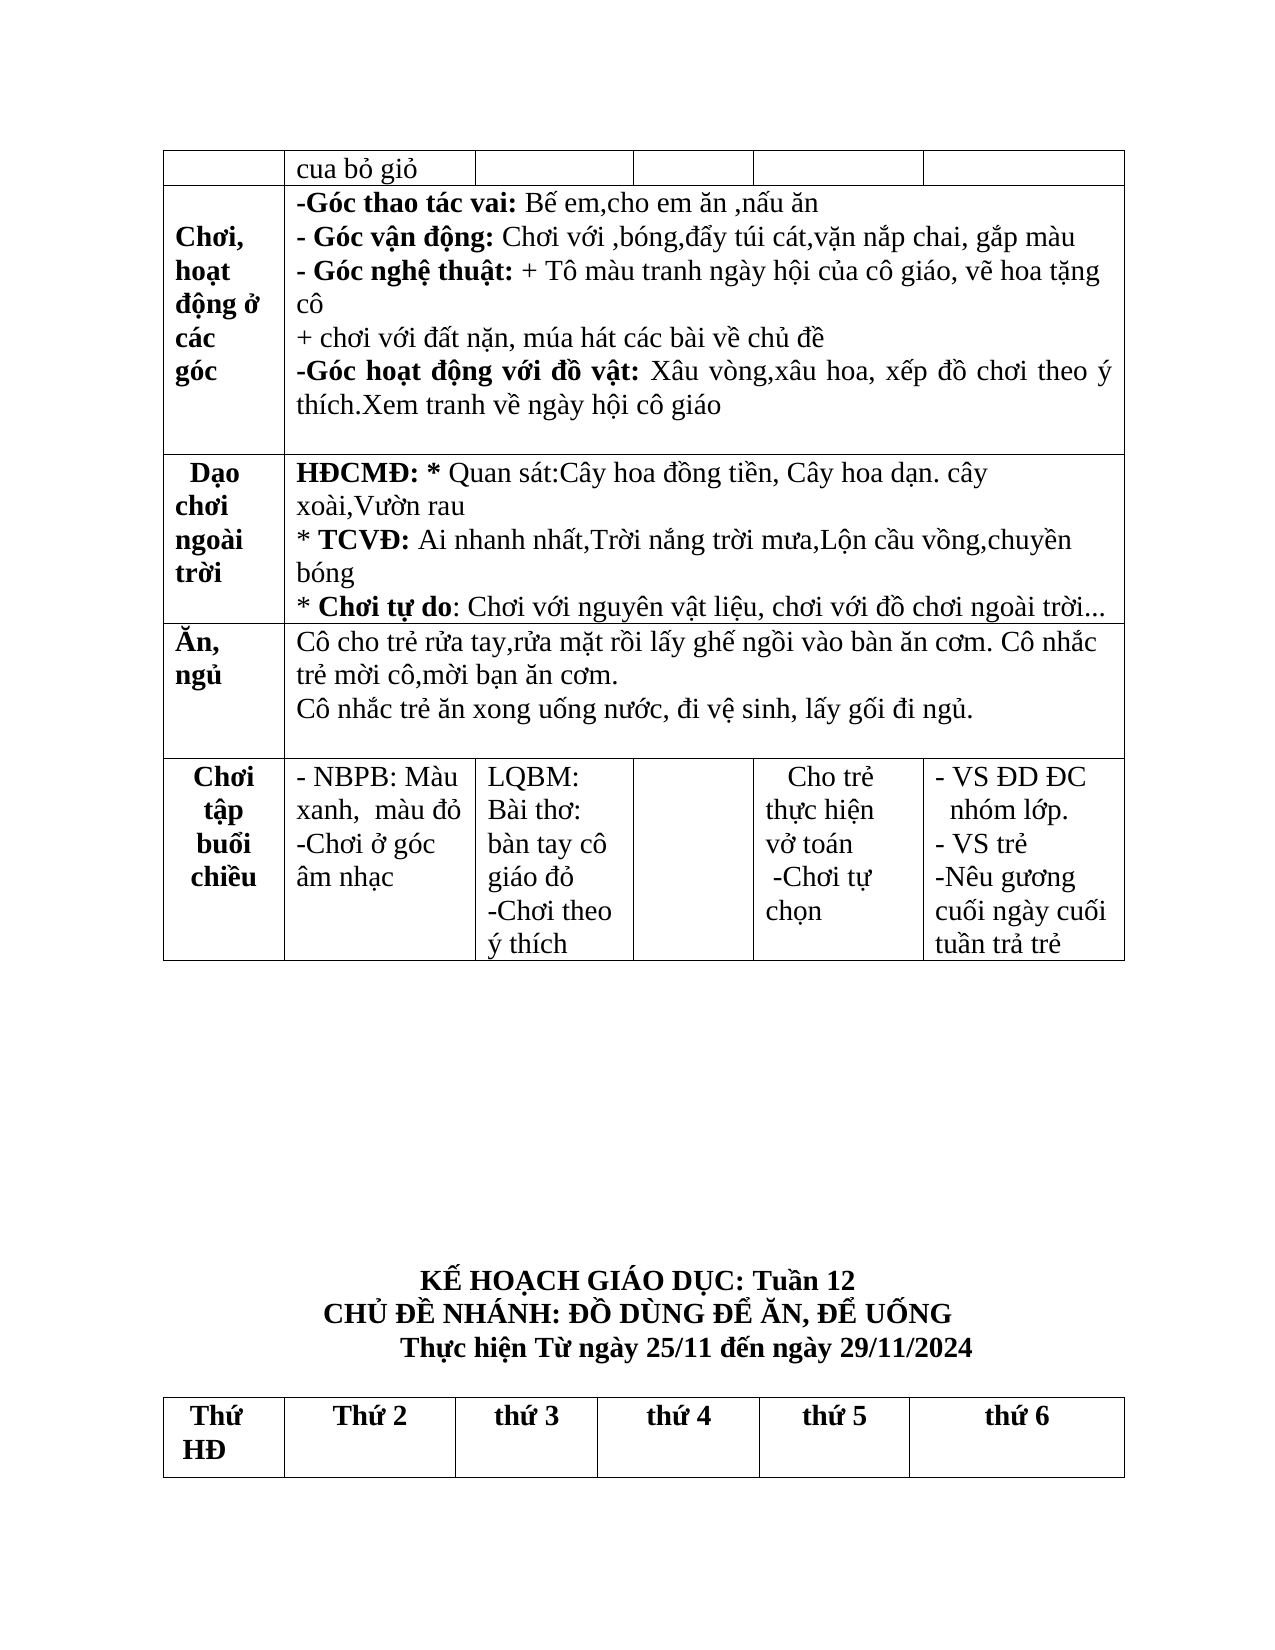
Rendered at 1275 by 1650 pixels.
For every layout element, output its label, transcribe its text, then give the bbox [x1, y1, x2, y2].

table_cell - NBPB: Màu xanh, màu đỏ -Chơi ở góc âm nhạc [285, 759, 475, 960]
table_cell - VS ĐD ĐC nhóm lớp. - VS trẻ -Nêu gương cuối ngày cuối tuần trả trẻ [924, 759, 1124, 960]
table_cell LQBM: Bài thơ: bàn tay cô giáo đỏ -Chơi theo ý thích [476, 759, 633, 960]
text KẾ HOẠCH GIÁO DỤC: Tuần 12 [150, 1263, 1125, 1297]
text CHỦ ĐỀ NHÁNH: ĐỒ DÙNG ĐỂ ĂN, ĐỂ UỐNG [150, 1297, 1125, 1330]
table_header thứ 5 [760, 1398, 909, 1477]
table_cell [634, 151, 753, 184]
table_cell Cho trẻ thực hiện vở toán -Chơi tự chọn [754, 759, 923, 960]
table_cell HĐCMĐ: * Quan sát:Cây hoa đồng tiền, Cây hoa dạn. cây xoài,Vườn rau * TCVĐ: Ai nhanh nhất,Trời nắng trời mưa,Lộn cầu vồng,chuyền bóng * Chơi tự do: Chơi với nguyên vật liệu, chơi với đồ chơi ngoài trời... [285, 455, 1124, 623]
table_cell Cô cho trẻ rửa tay,rửa mặt rồi lấy ghế ngồi vào bàn ăn cơm. Cô nhắc trẻ mời cô,mời bạn ăn cơm. Cô nhắc trẻ ăn xong uống nước, đi vệ sinh, lấy gối đi ngủ. [285, 624, 1124, 758]
table_header Thứ HĐ [164, 1398, 284, 1477]
table_cell Chơi, hoạt động ở các góc [164, 186, 284, 454]
table_cell Ăn, ngủ [164, 624, 284, 758]
table_header thứ 4 [598, 1398, 759, 1477]
table_cell Chơi tập buổi chiều [164, 759, 284, 960]
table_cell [285, 151, 475, 184]
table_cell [476, 151, 633, 184]
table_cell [924, 151, 1124, 184]
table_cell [164, 151, 284, 184]
table_header thứ 6 [910, 1398, 1124, 1477]
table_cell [754, 151, 923, 184]
table_header thứ 3 [456, 1398, 597, 1477]
table_cell -Góc thao tác vai: Bế em,cho em ăn ,nấu ăn - Góc vận động: Chơi với ,bóng,đẩy túi cát,vặn nắp chai, gắp màu - Góc nghệ thuật: + Tô màu tranh ngày hội của cô giáo, vẽ hoa tặng cô + chơi với đất nặn, múa hát các bài về chủ đề -Góc hoạt động với đồ vật: Xâu vòng,xâu hoa, xếp đồ chơi theo ý thích.Xem tranh về ngày hội cô giáo [285, 186, 1124, 454]
table_cell [634, 759, 753, 960]
text Thực hiện Từ ngày 25/11 đến ngày 29/11/2024 [150, 1330, 1125, 1364]
table_cell Dạo chơi ngoài trời [164, 455, 284, 623]
table_header Thứ 2 [285, 1398, 455, 1477]
